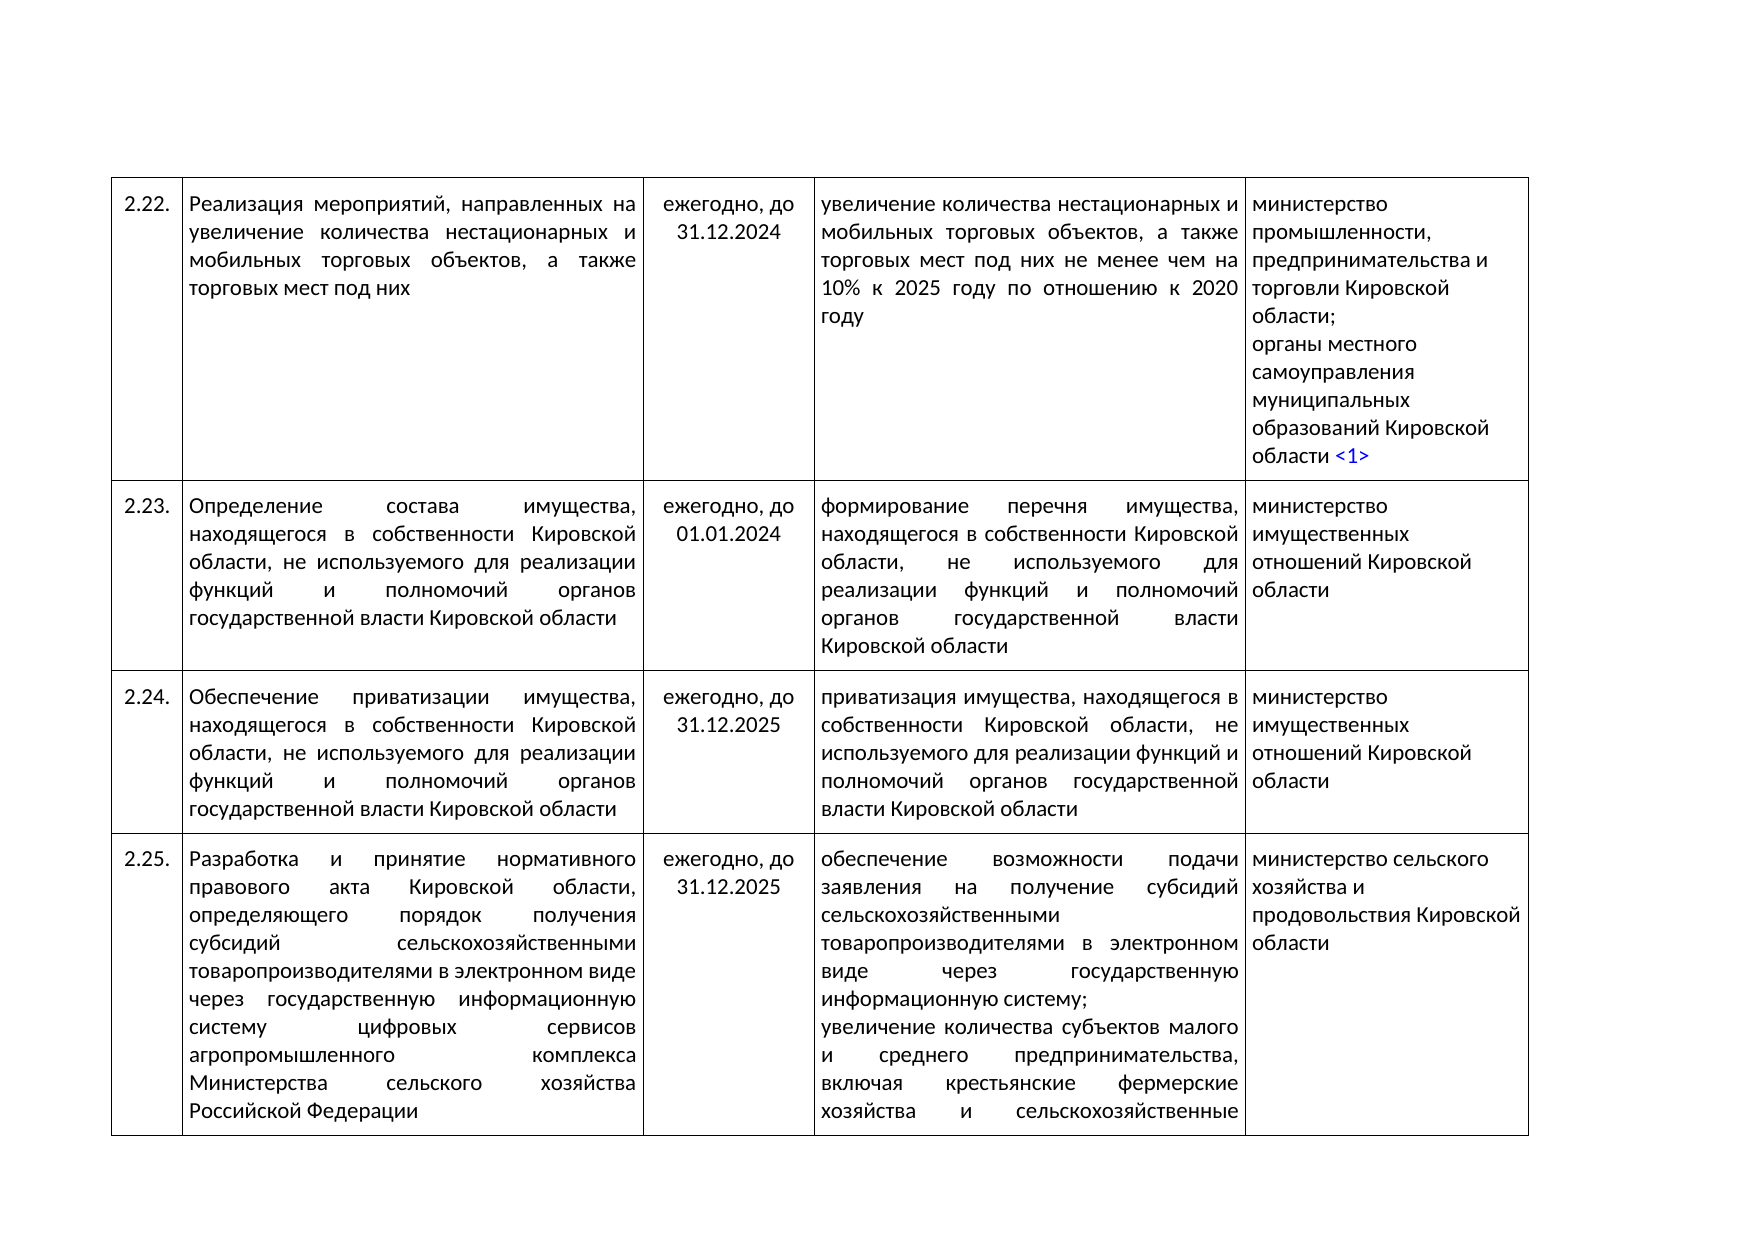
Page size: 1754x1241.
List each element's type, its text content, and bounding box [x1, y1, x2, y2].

table_cell Обеспечение приватизации имущества, находящегося в собственности Кировской области, не используемого для реализации функций и полномочий органов государственной власти Кировской области [183, 671, 643, 832]
table_cell 2.24. [112, 671, 182, 832]
table_cell 2.22. [112, 178, 182, 480]
table_cell министерство промышленности, предпринимательства и торговли Кировской области; органы местного самоуправления муниципальных образований Кировской области <1> [1246, 178, 1528, 480]
table_cell ежегодно, до 31.12.2025 [644, 671, 814, 832]
table_cell приватизация имущества, находящегося в собственности Кировской области, не используемого для реализации функций и полномочий органов государственной власти Кировской области [815, 671, 1245, 832]
table_cell формирование перечня имущества, находящегося в собственности Кировской области, не используемого для реализации функций и полномочий органов государственной власти Кировской области [815, 481, 1245, 670]
table_cell 2.25. [112, 834, 182, 1135]
table_cell министерство имущественных отношений Кировской области [1246, 481, 1528, 670]
table_cell Реализация мероприятий, направленных на увеличение количества нестационарных и мобильных торговых объектов, а также торговых мест под них [183, 178, 643, 480]
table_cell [815, 834, 1245, 1135]
table_cell Определение состава имущества, находящегося в собственности Кировской области, не используемого для реализации функций и полномочий органов государственной власти Кировской области [183, 481, 643, 670]
table_cell увеличение количества нестационарных и мобильных торговых объектов, а также торговых мест под них не менее чем на 10% к 2025 году по отношению к 2020 году [815, 178, 1245, 480]
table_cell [183, 834, 643, 1135]
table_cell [1246, 834, 1528, 1135]
table_cell ежегодно, до 01.01.2024 [644, 481, 814, 670]
table_cell министерство имущественных отношений Кировской области [1246, 671, 1528, 832]
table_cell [644, 834, 814, 1135]
table_cell 2.23. [112, 481, 182, 670]
table_cell ежегодно, до 31.12.2024 [644, 178, 814, 480]
